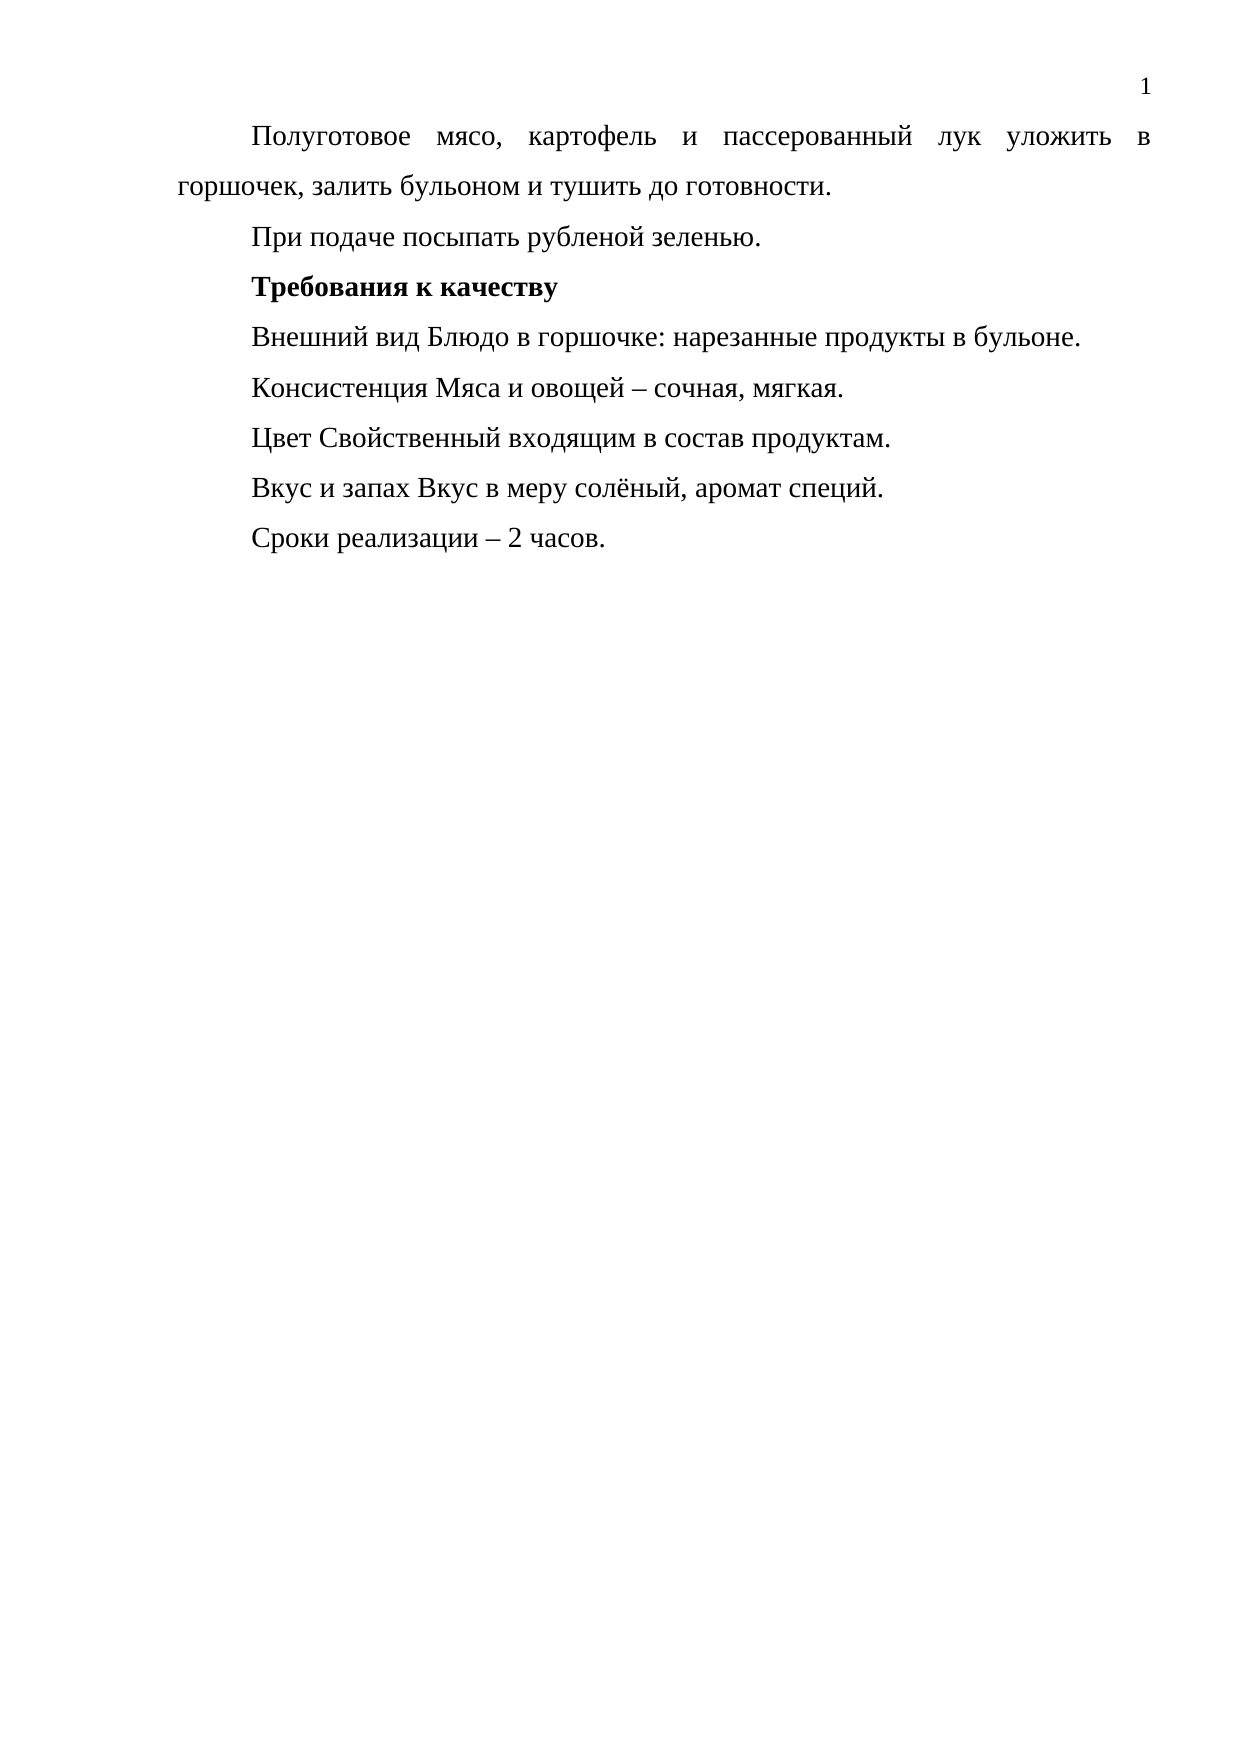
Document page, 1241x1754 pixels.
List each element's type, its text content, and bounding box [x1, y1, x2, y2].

text Требования к качеству [177, 269, 1152, 303]
text Полуготовое мясо, картофель и пассерованный лук уложить в горшочек, залить бульоном и тушить до готовности. [177, 118, 1152, 202]
text Внешний вид Блюдо в горшочке: нарезанные продукты в бульоне. [177, 319, 1152, 353]
text Вкус и запах Вкус в меру солёный, аромат специй. [177, 470, 1152, 504]
text При подаче посыпать рубленой зеленью. [177, 219, 1152, 252]
text Консистенция Мяса и овощей – сочная, мягкая. [177, 370, 1152, 403]
text Цвет Свойственный входящим в состав продуктам. [177, 420, 1152, 453]
text Сроки реализации – 2 часов. [177, 521, 1152, 554]
